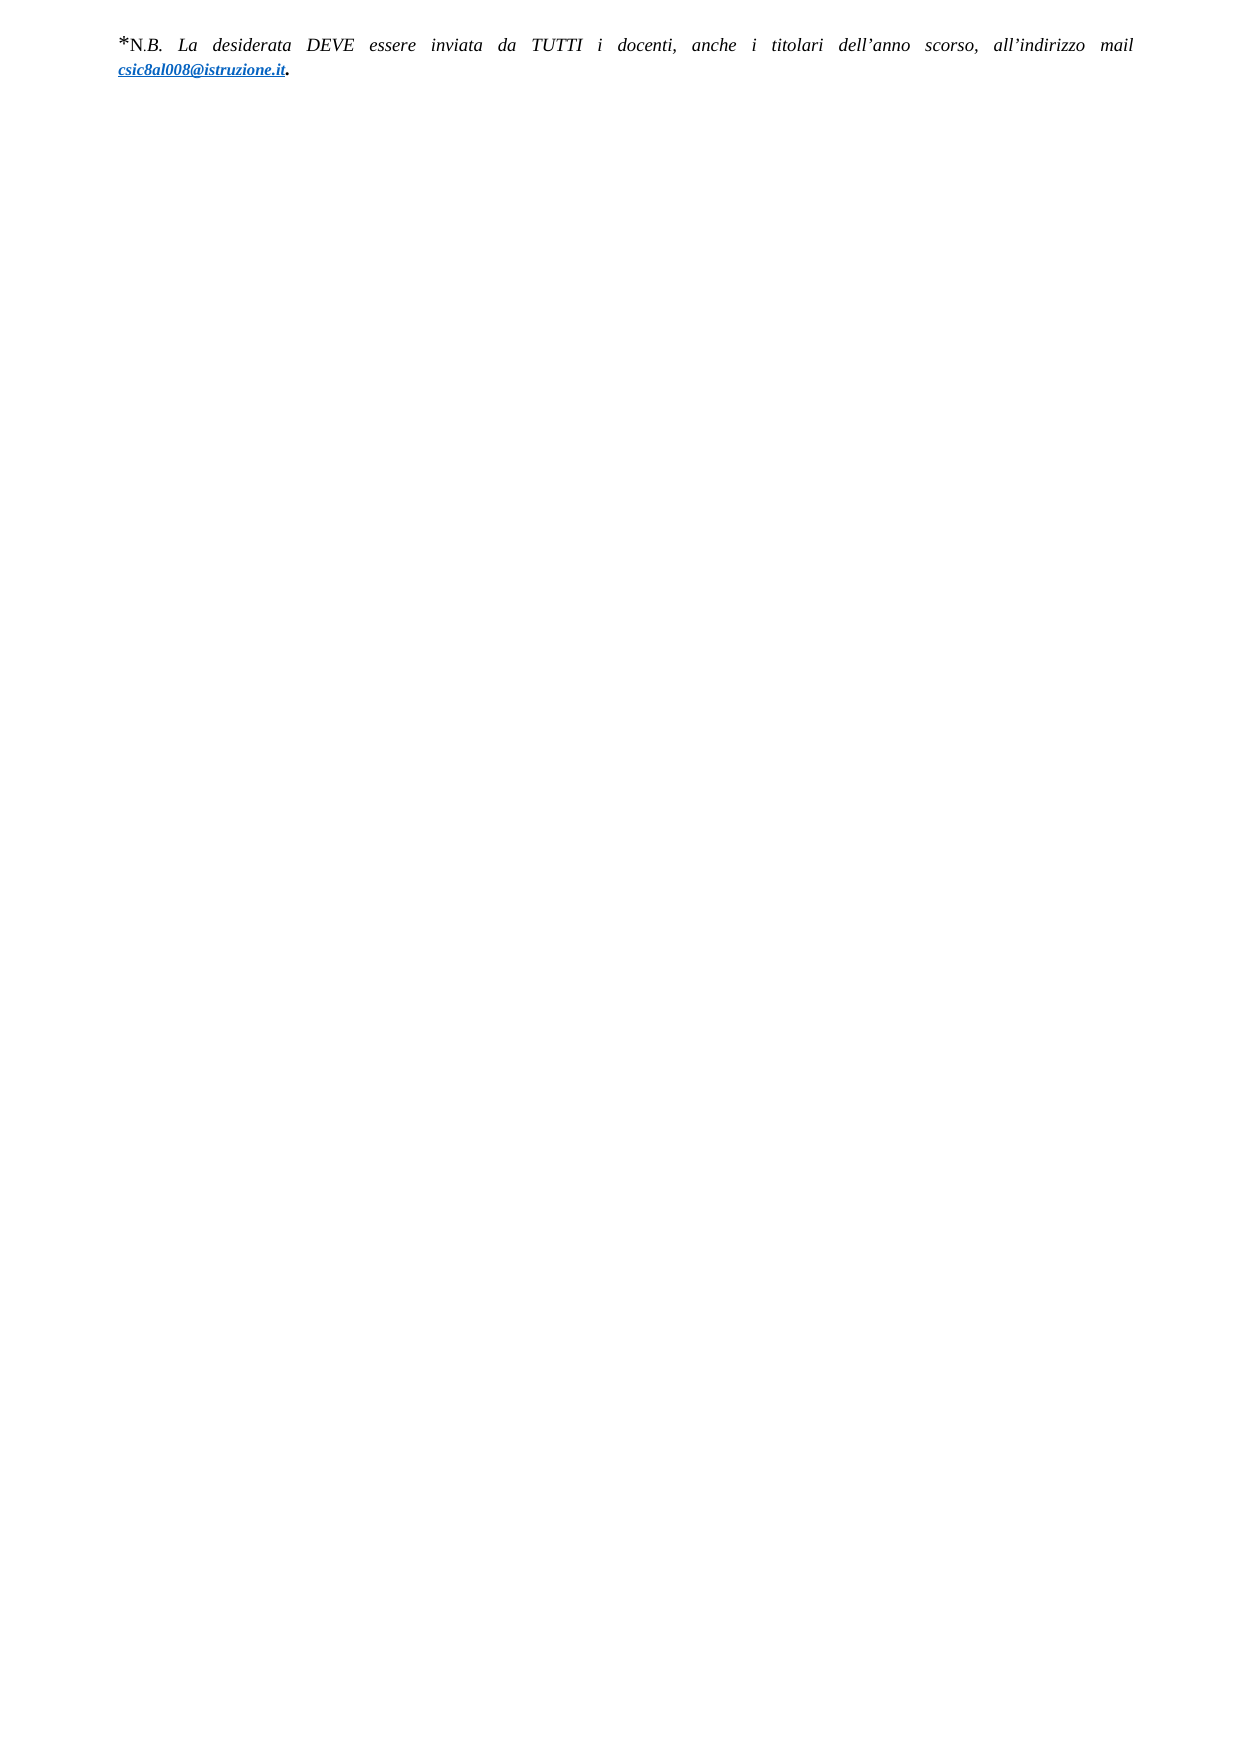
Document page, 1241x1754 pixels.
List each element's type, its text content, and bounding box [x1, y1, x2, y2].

text *N.B. La desiderata DEVE essere inviata da TUTTI i docenti, anche i titolari dell’anno scorso, all’indirizzo mail csic8al008@istruzione.it. [118, 29, 1137, 79]
